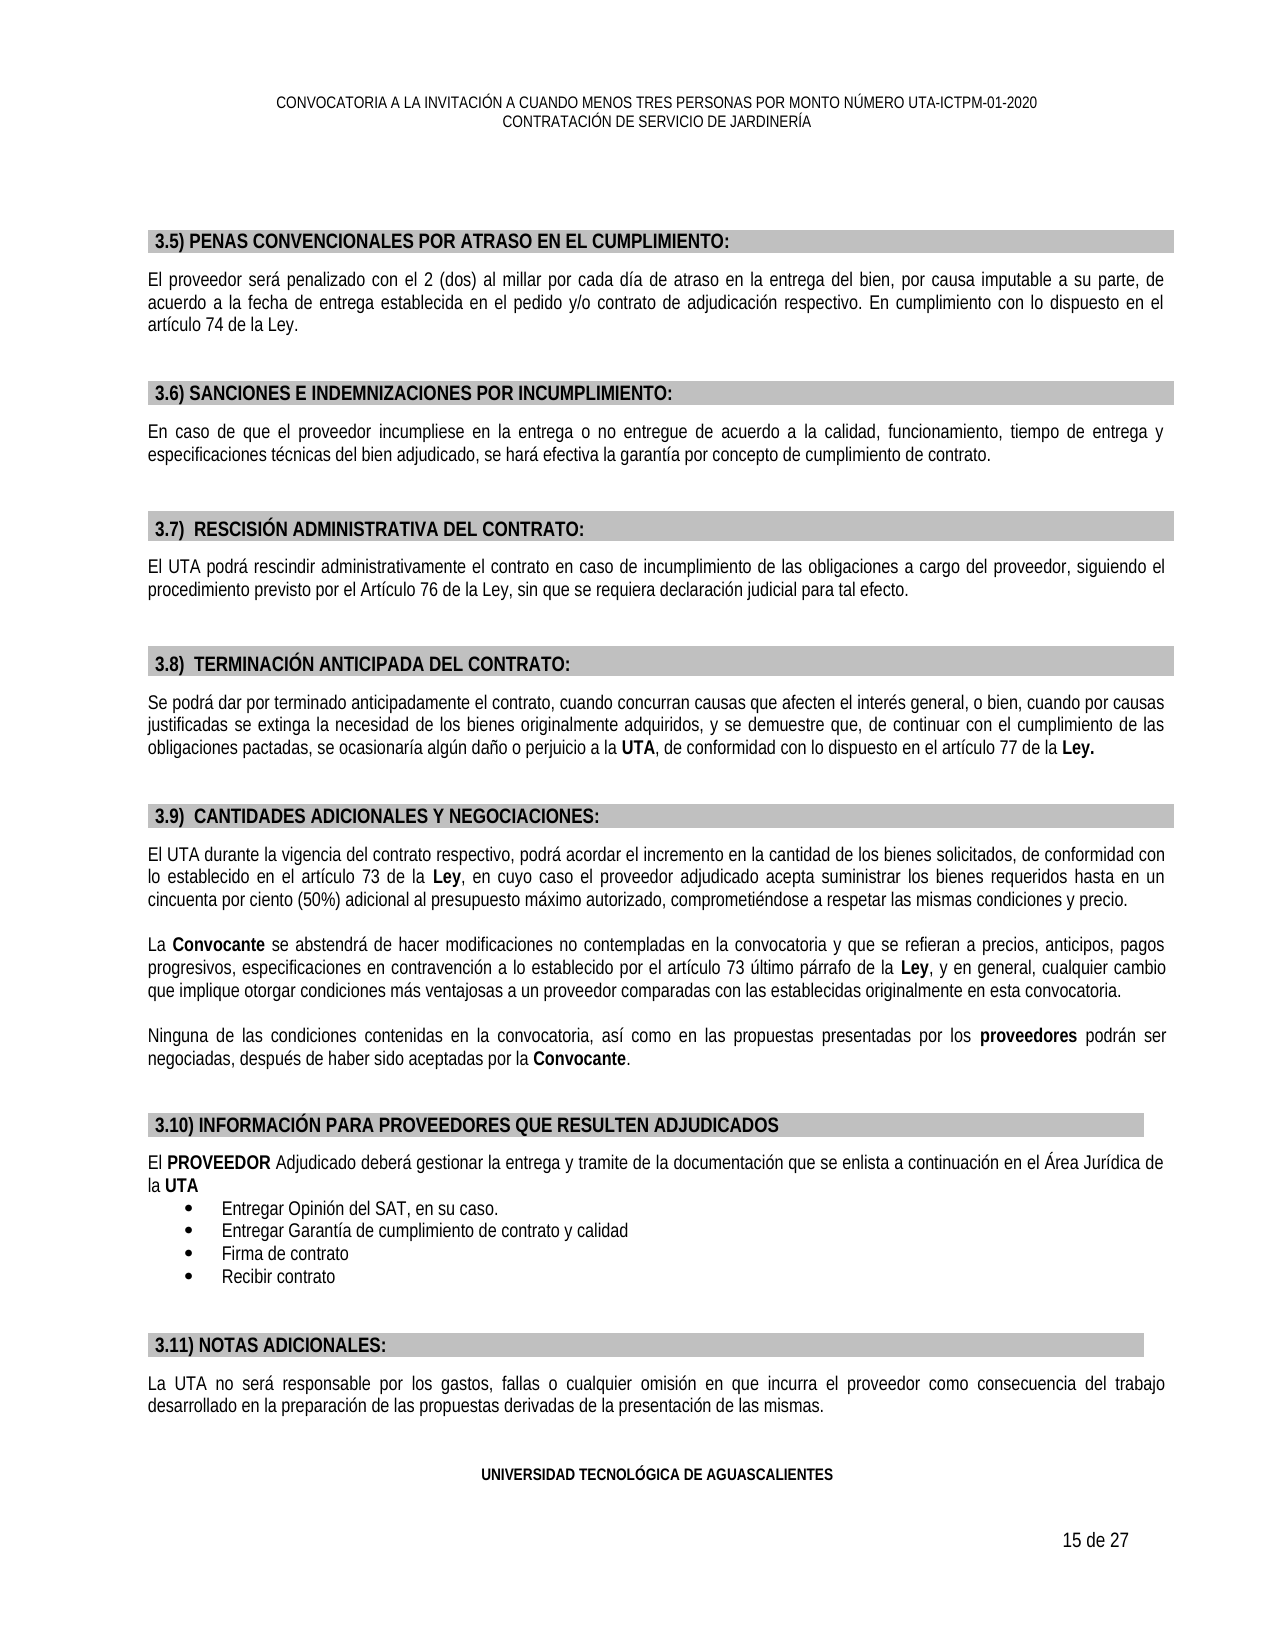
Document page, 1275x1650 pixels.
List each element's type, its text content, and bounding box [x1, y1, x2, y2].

table_header 3.10) INFORMACIÓN PARA PROVEEDORES QUE RESULTEN ADJUDICADOS [148, 1113, 1144, 1137]
text Se podrá dar por terminado anticipadamente el contrato, cuando concurran causas que afecten el interés general, o bien, cuando por causas justificadas se extinga la necesidad de los bienes originalmente adquiridos, y se demuestre que, de continuar con el cumplimiento de las obligaciones pactadas, se ocasionaría algún daño o perjuicio a la UTA, de conformidad con lo dispuesto en el artículo 77 de la Ley. [148, 691, 1166, 759]
text El UTA podrá rescindir administrativamente el contrato en caso de incumplimiento de las obligaciones a cargo del proveedor, siguiendo el procedimiento previsto por el Artículo 76 de la Ley, sin que se requiera declaración judicial para tal efecto. [148, 555, 1166, 601]
text La Convocante se abstendrá de hacer modificaciones no contempladas en la convocatoria y que se refieran a precios, anticipos, pagos progresivos, especificaciones en contravención a lo establecido por el artículo 73 último párrafo de la Ley, y en general, cualquier cambio que implique otorgar condiciones más ventajosas a un proveedor comparadas con las establecidas originalmente en esta convocatoria. [148, 933, 1166, 1001]
table_header 3.8) TERMINACIÓN ANTICIPADA DEL CONTRATO: [148, 646, 1174, 676]
text El proveedor será penalizado con el 2 (dos) al millar por cada día de atraso en la entrega del bien, por causa imputable a su parte, de acuerdo a la fecha de entrega establecida en el pedido y/o contrato de adjudicación respectivo. En cumplimiento con lo dispuesto en el artículo 74 de la Ley. [148, 268, 1166, 336]
table_header 3.6) SANCIONES E INDEMNIZACIONES POR INCUMPLIMIENTO: [148, 381, 1174, 405]
list Recibir contrato [185, 1265, 1166, 1288]
list Firma de contrato [185, 1242, 1166, 1265]
text La UTA no será responsable por los gastos, fallas o cualquier omisión en que incurra el proveedor como consecuencia del trabajo desarrollado en la preparación de las propuestas derivadas de la presentación de las mismas. [148, 1371, 1166, 1417]
list Entregar Garantía de cumplimiento de contrato y calidad [185, 1219, 1166, 1242]
text En caso de que el proveedor incumpliese en la entrega o no entregue de acuerdo a la calidad, funcionamiento, tiempo de entrega y especificaciones técnicas del bien adjudicado, se hará efectiva la garantía por concepto de cumplimiento de contrato. [148, 420, 1166, 465]
table_header 3.7) RESCISIÓN ADMINISTRATIVA DEL CONTRATO: [148, 511, 1174, 541]
table_header 3.9) CANTIDADES ADICIONALES Y NEGOCIACIONES: [148, 804, 1174, 828]
text El UTA durante la vigencia del contrato respectivo, podrá acordar el incremento en la cantidad de los bienes solicitados, de conformidad con lo establecido en el artículo 73 de la Ley, en cuyo caso el proveedor adjudicado acepta suministrar los bienes requeridos hasta en un cincuenta por ciento (50%) adicional al presupuesto máximo autorizado, comprometiéndose a respetar las mismas condiciones y precio. [148, 842, 1166, 911]
table_header 3.11) NOTAS ADICIONALES: [148, 1333, 1144, 1357]
table_header 3.5) PENAS CONVENCIONALES POR ATRASO EN EL CUMPLIMIENTO: [148, 230, 1174, 253]
text Ninguna de las condiciones contenidas en la convocatoria, así como en las propuestas presentadas por los proveedores podrán ser negociadas, después de haber sido aceptadas por la Convocante. [148, 1024, 1166, 1069]
text El PROVEEDOR Adjudicado deberá gestionar la entrega y tramite de la documentación que se enlista a continuación en el Área Jurídica de la UTA [148, 1151, 1166, 1196]
list Entregar Opinión del SAT, en su caso. [185, 1196, 1166, 1219]
